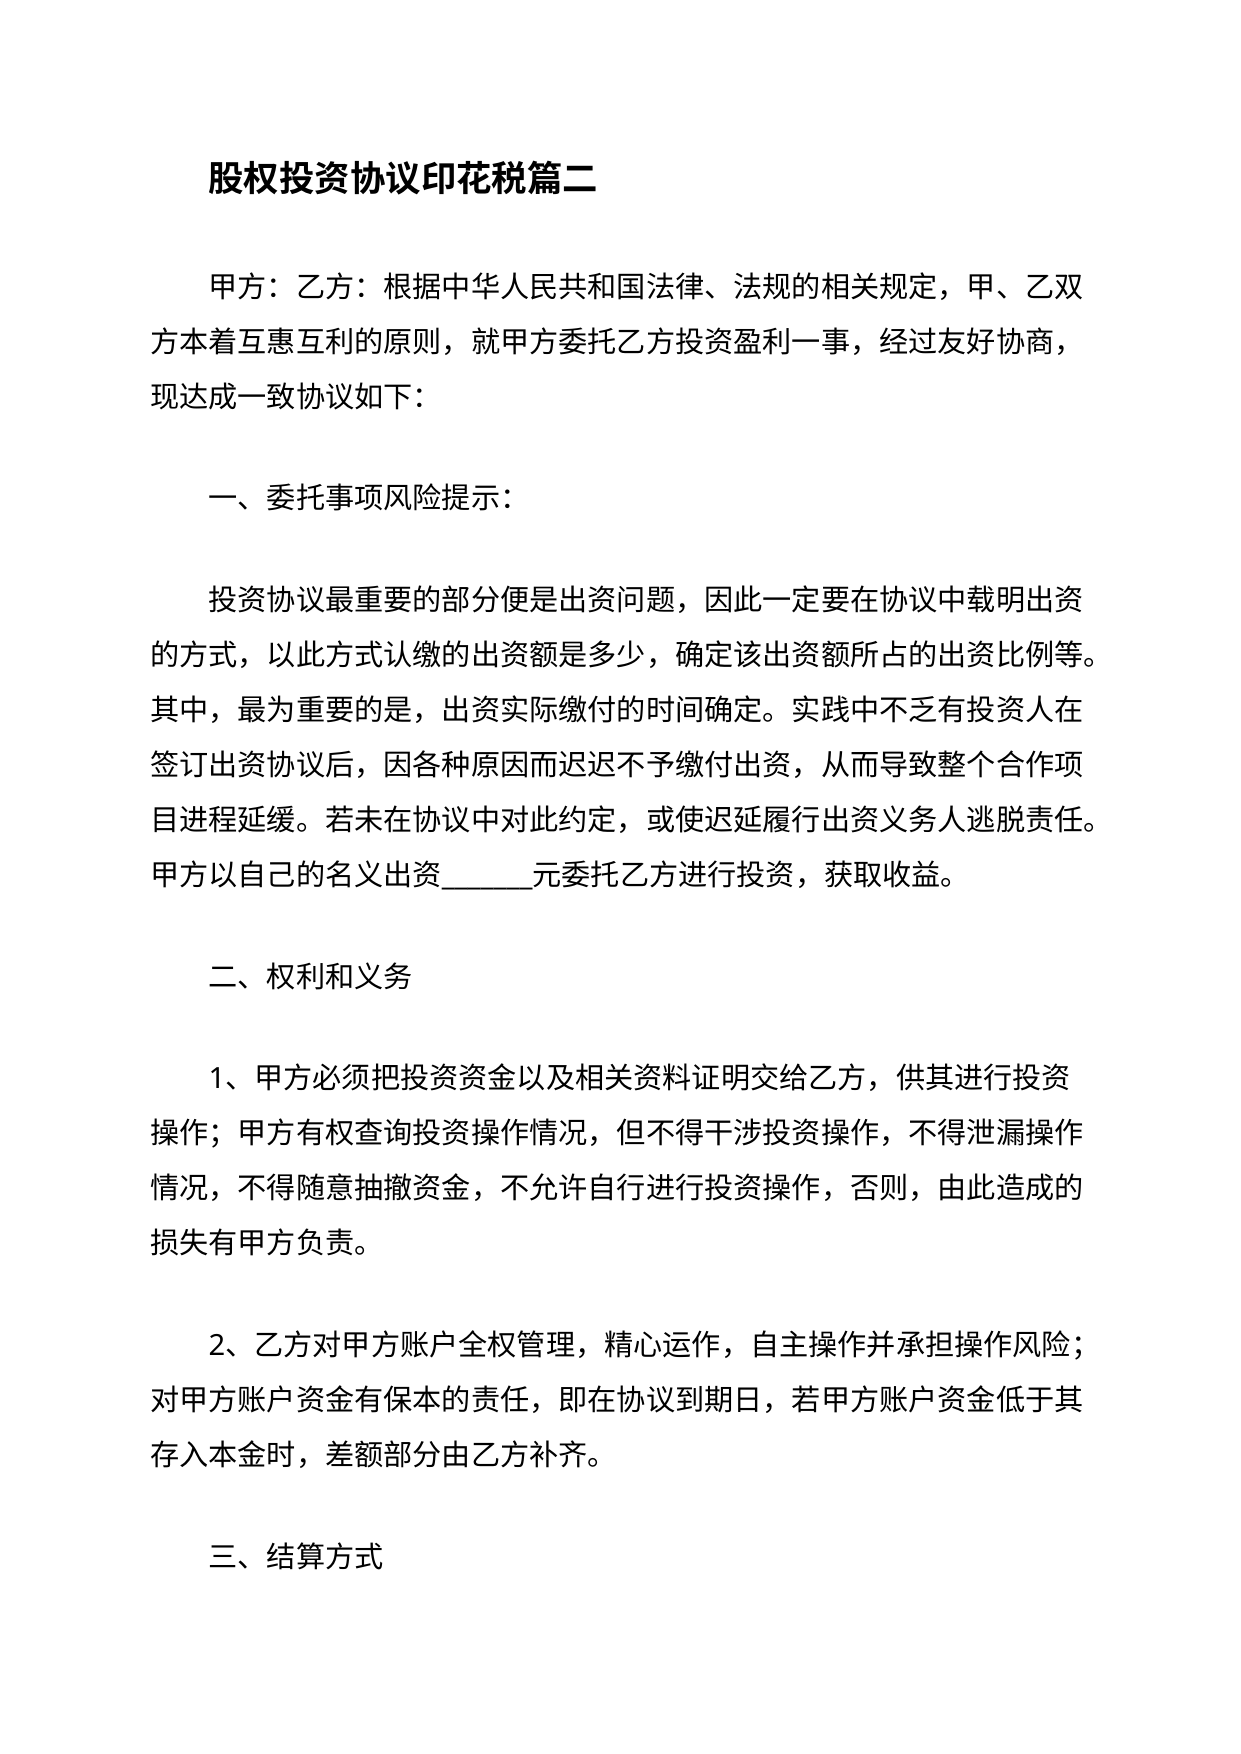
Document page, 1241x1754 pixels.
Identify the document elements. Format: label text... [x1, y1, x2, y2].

text 1、甲方必须把投资资金以及相关资料证明交给乙方，供其进行投资操作；甲方有权查询投资操作情况，但不得干涉投资操作，不得泄漏操作情况，不得随意抽撤资金，不允许自行进行投资操作，否则，由此造成的损失有甲方负责。 [150, 1055, 1090, 1262]
text 二、权利和义务 [150, 953, 1090, 996]
text 投资协议最重要的部分便是出资问题，因此一定要在协议中载明出资的方式，以此方式认缴的出资额是多少，确定该出资额所占的出资比例等。其中，最为重要的是，出资实际缴付的时间确定。实践中不乏有投资人在签订出资协议后，因各种原因而迟迟不予缴付出资，从而导致整个合作项目进程延缓。若未在协议中对此约定，或使迟延履行出资义务人逃脱责任。甲方以自己的名义出资_______元委托乙方进行投资，获取收益。 [150, 577, 1090, 894]
text 三、结算方式 [150, 1533, 1090, 1576]
text 一、委托事项风险提示： [150, 475, 1090, 517]
text 股权投资协议印花税篇二 [150, 150, 1090, 201]
text 2、乙方对甲方账户全权管理，精心运作，自主操作并承担操作风险；对甲方账户资金有保本的责任，即在协议到期日，若甲方账户资金低于其存入本金时，差额部分由乙方补齐。 [150, 1322, 1090, 1474]
text 甲方：乙方：根据中华人民共和国法律、法规的相关规定，甲、乙双方本着互惠互利的原则，就甲方委托乙方投资盈利一事，经过友好协商，现达成一致协议如下： [150, 263, 1090, 416]
